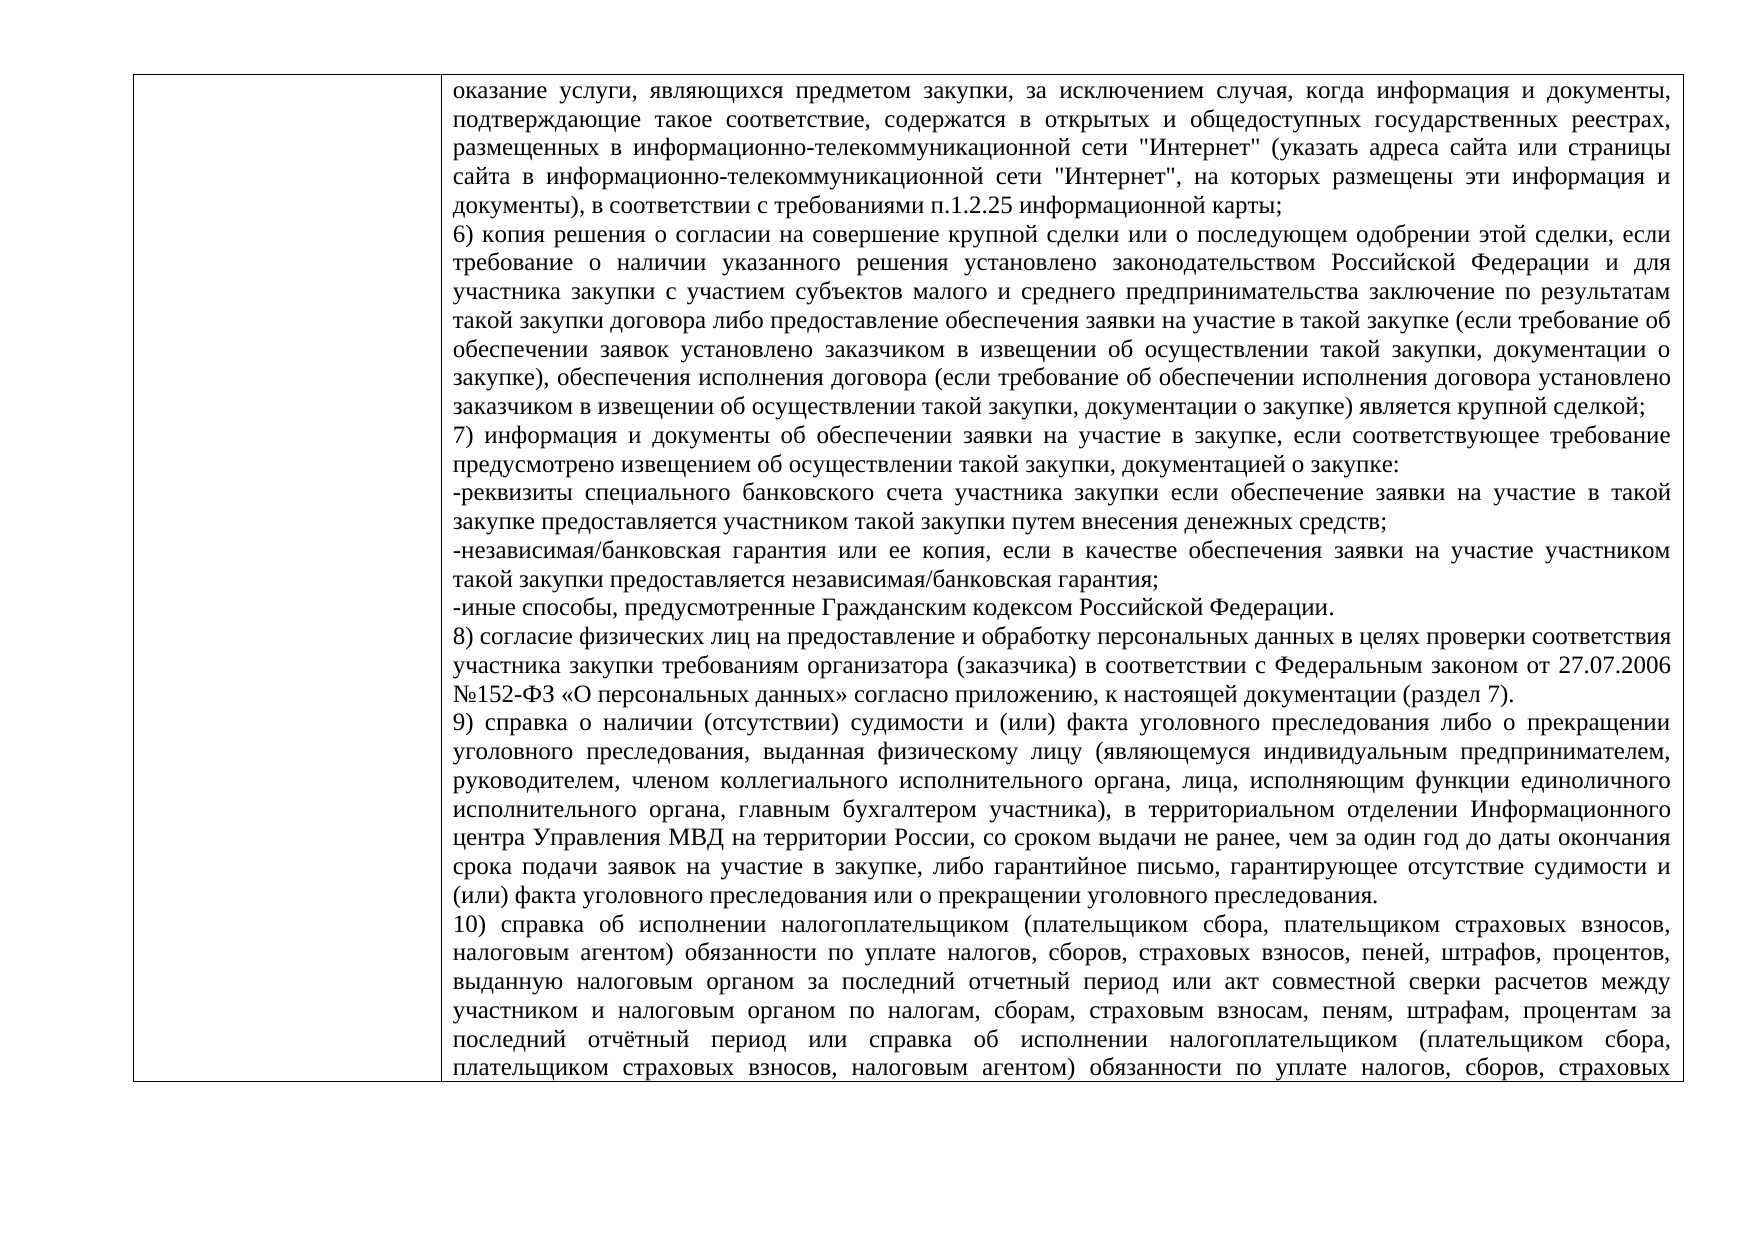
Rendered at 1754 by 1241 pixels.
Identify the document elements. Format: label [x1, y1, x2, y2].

table_cell [442, 75, 1683, 1081]
table_cell [134, 75, 441, 1081]
